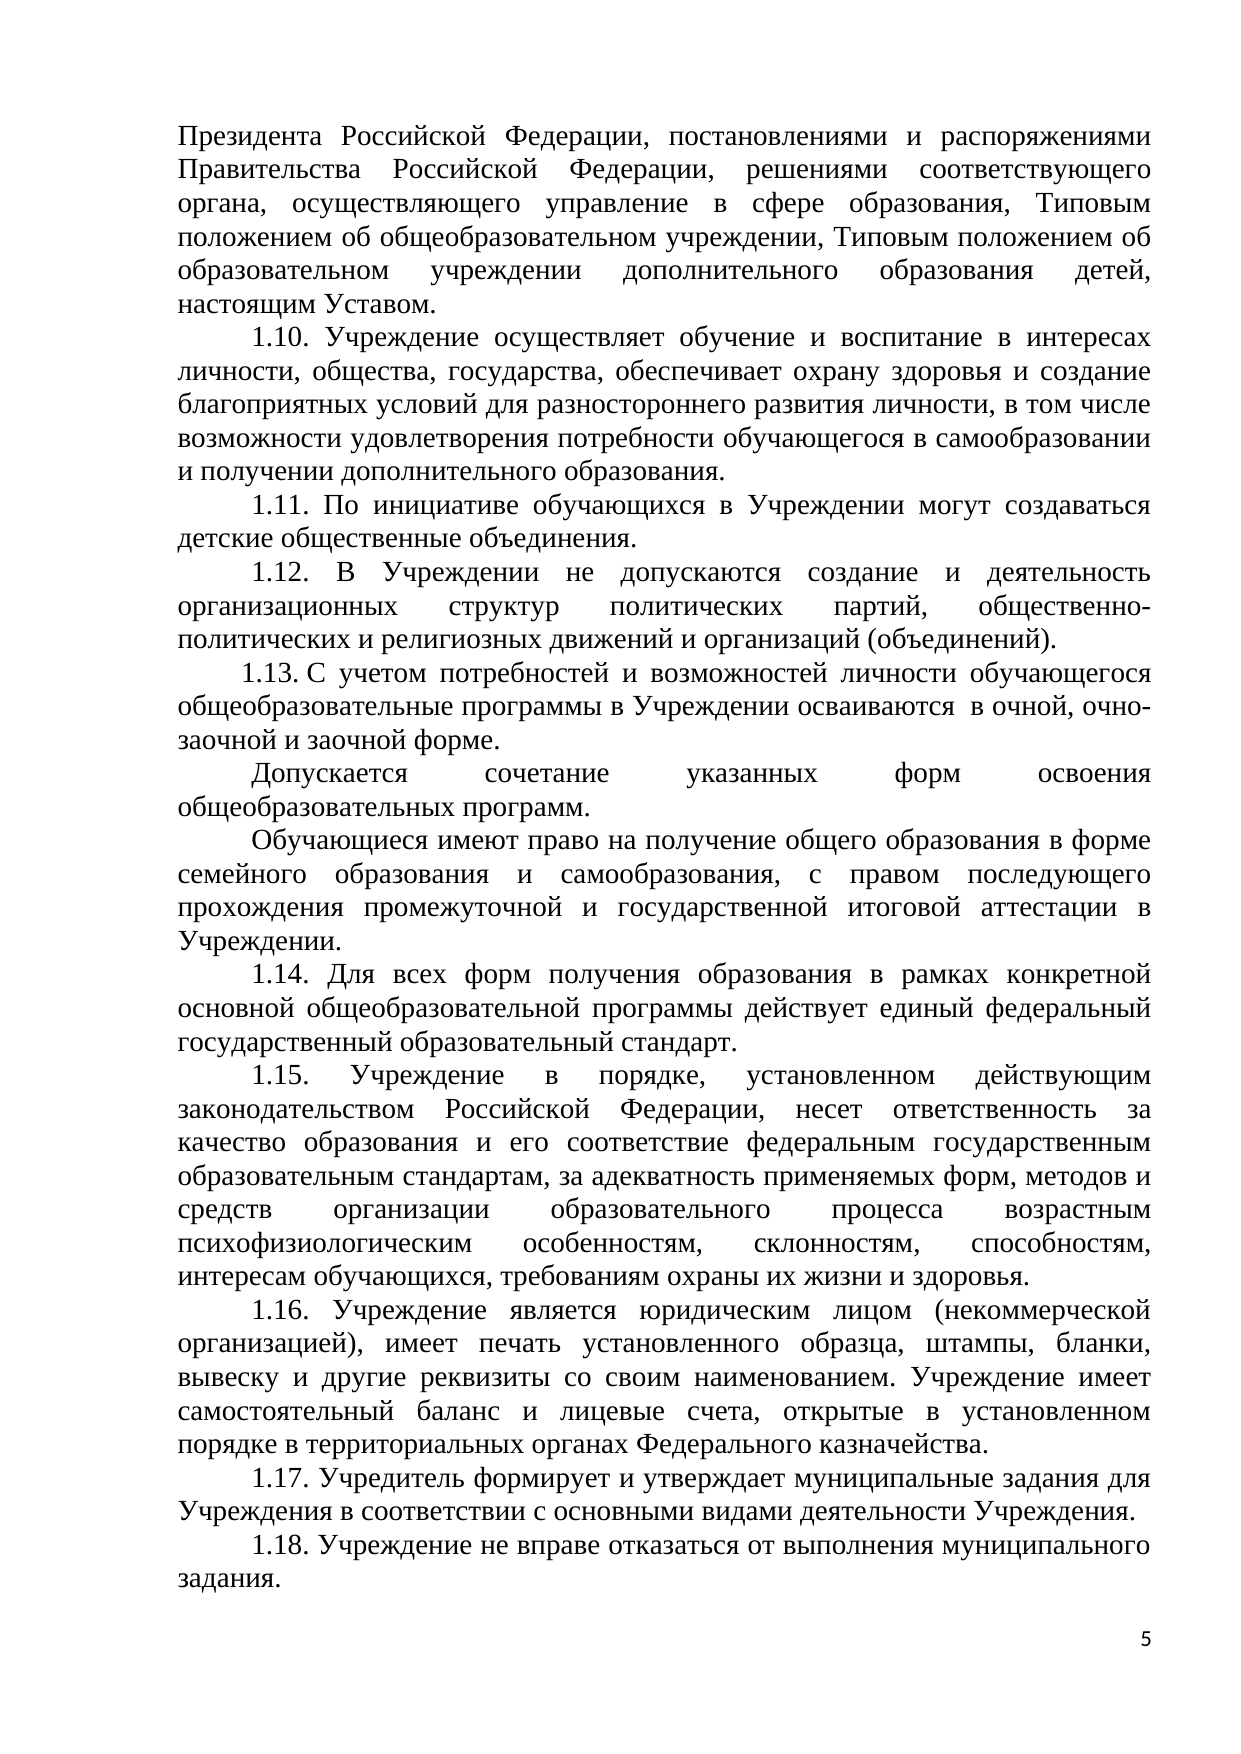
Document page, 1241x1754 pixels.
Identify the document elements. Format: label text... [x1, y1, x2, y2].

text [177, 118, 1152, 319]
text 1.18. Учреждение не вправе отказаться от выполнения муниципального задания. [177, 1527, 1152, 1594]
text 1.17. Учредитель формирует и утверждает муниципальные задания для Учреждения в соответствии с основными видами деятельности Учреждения. [177, 1460, 1152, 1527]
text 1.12. В Учреждении не допускаются создание и деятельность организационных структур политических партий, общественно-политических и религиозных движений и организаций (объединений). [177, 554, 1152, 655]
text Обучающиеся имеют право на получение общего образования в форме семейного образования и самообразования, с правом последующего прохождения промежуточной и государственной итоговой аттестации в Учреждении. [177, 822, 1152, 957]
text 1.13. С учетом потребностей и возможностей личности обучающегося общеобразовательные программы в Учреждении осваиваются в очной, очно-заочной и заочной форме. [177, 655, 1152, 755]
text 1.10. Учреждение осуществляет обучение и воспитание в интересах личности, общества, государства, обеспечивает охрану здоровья и создание благоприятных условий для разностороннего развития личности, в том числе возможности удовлетворения потребности обучающегося в самообразовании и получении дополнительного образования. [177, 319, 1152, 487]
text 1.11. По инициативе обучающихся в Учреждении могут создаваться детские общественные объединения. [177, 487, 1152, 554]
text 1.15. Учреждение в порядке, установленном действующим законодательством Российской Федерации, несет ответственность за качество образования и его соответствие федеральным государственным образовательным стандартам, за адекватность применяемых форм, методов и средств организации образовательного процесса возрастным психофизиологическим особенностям, склонностям, способностям, интересам обучающихся, требованиям охраны их жизни и здоровья. [177, 1057, 1152, 1292]
text Допускается сочетание указанных форм освоения общеобразовательных программ. [177, 755, 1152, 822]
text 1.14. Для всех форм получения образования в рамках конкретной основной общеобразовательной программы действует единый федеральный государственный образовательный стандарт. [177, 957, 1152, 1057]
text 1.16. Учреждение является юридическим лицом (некоммерческой организацией), имеет печать установленного образца, штампы, бланки, вывеску и другие реквизиты со своим наименованием. Учреждение имеет самостоятельный баланс и лицевые счета, открытые в установленном порядке в территориальных органах Федерального казначейства. [177, 1292, 1152, 1460]
